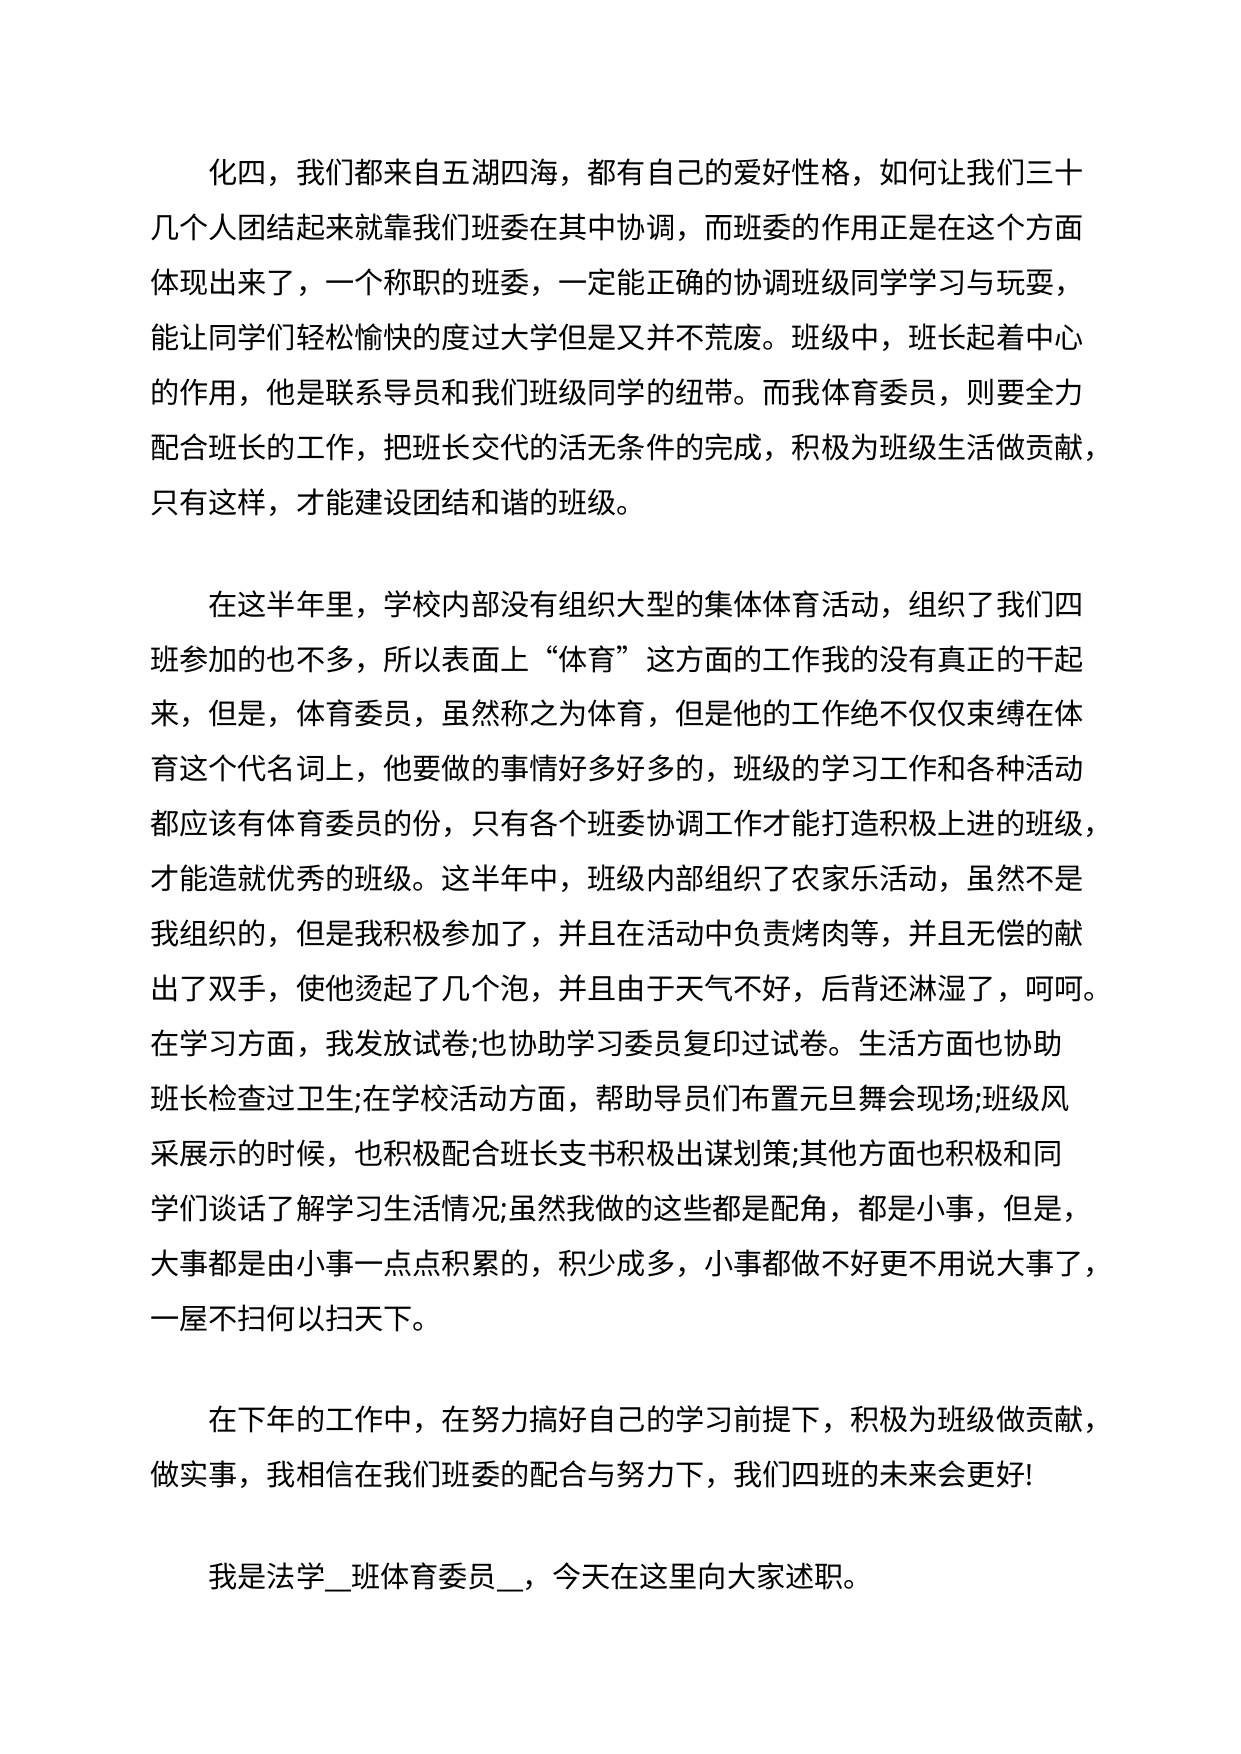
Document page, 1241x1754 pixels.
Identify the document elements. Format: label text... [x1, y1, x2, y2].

text 在这半年里，学校内部没有组织大型的集体体育活动，组织了我们四班参加的也不多，所以表面上“体育”这方面的工作我的没有真正的干起来，但是，体育委员，虽然称之为体育，但是他的工作绝不仅仅束缚在体育这个代名词上，他要做的事情好多好多的，班级的学习工作和各种活动都应该有体育委员的份，只有各个班委协调工作才能打造积极上进的班级，才能造就优秀的班级。这半年中，班级内部组织了农家乐活动，虽然不是我组织的，但是我积极参加了，并且在活动中负责烤肉等，并且无偿的献出了双手，使他烫起了几个泡，并且由于天气不好，后背还淋湿了，呵呵。在学习方面，我发放试卷;也协助学习委员复印过试卷。生活方面也协助班长检查过卫生;在学校活动方面，帮助导员们布置元旦舞会现场;班级风采展示的时候，也积极配合班长支书积极出谋划策;其他方面也积极和同学们谈话了解学习生活情况;虽然我做的这些都是配角，都是小事，但是，大事都是由小事一点点积累的，积少成多，小事都做不好更不用说大事了，一屋不扫何以扫天下。 [150, 581, 1090, 1337]
text 我是法学__班体育委员__，今天在这里向大家述职。 [150, 1554, 1090, 1596]
text 在下年的工作中，在努力搞好自己的学习前提下，积极为班级做贡献，做实事，我相信在我们班委的配合与努力下，我们四班的未来会更好! [150, 1397, 1090, 1494]
text 化四，我们都来自五湖四海，都有自己的爱好性格，如何让我们三十几个人团结起来就靠我们班委在其中协调，而班委的作用正是在这个方面体现出来了，一个称职的班委，一定能正确的协调班级同学学习与玩耍，能让同学们轻松愉快的度过大学但是又并不荒废。班级中，班长起着中心的作用，他是联系导员和我们班级同学的纽带。而我体育委员，则要全力配合班长的工作，把班长交代的活无条件的完成，积极为班级生活做贡献，只有这样，才能建设团结和谐的班级。 [150, 150, 1090, 522]
